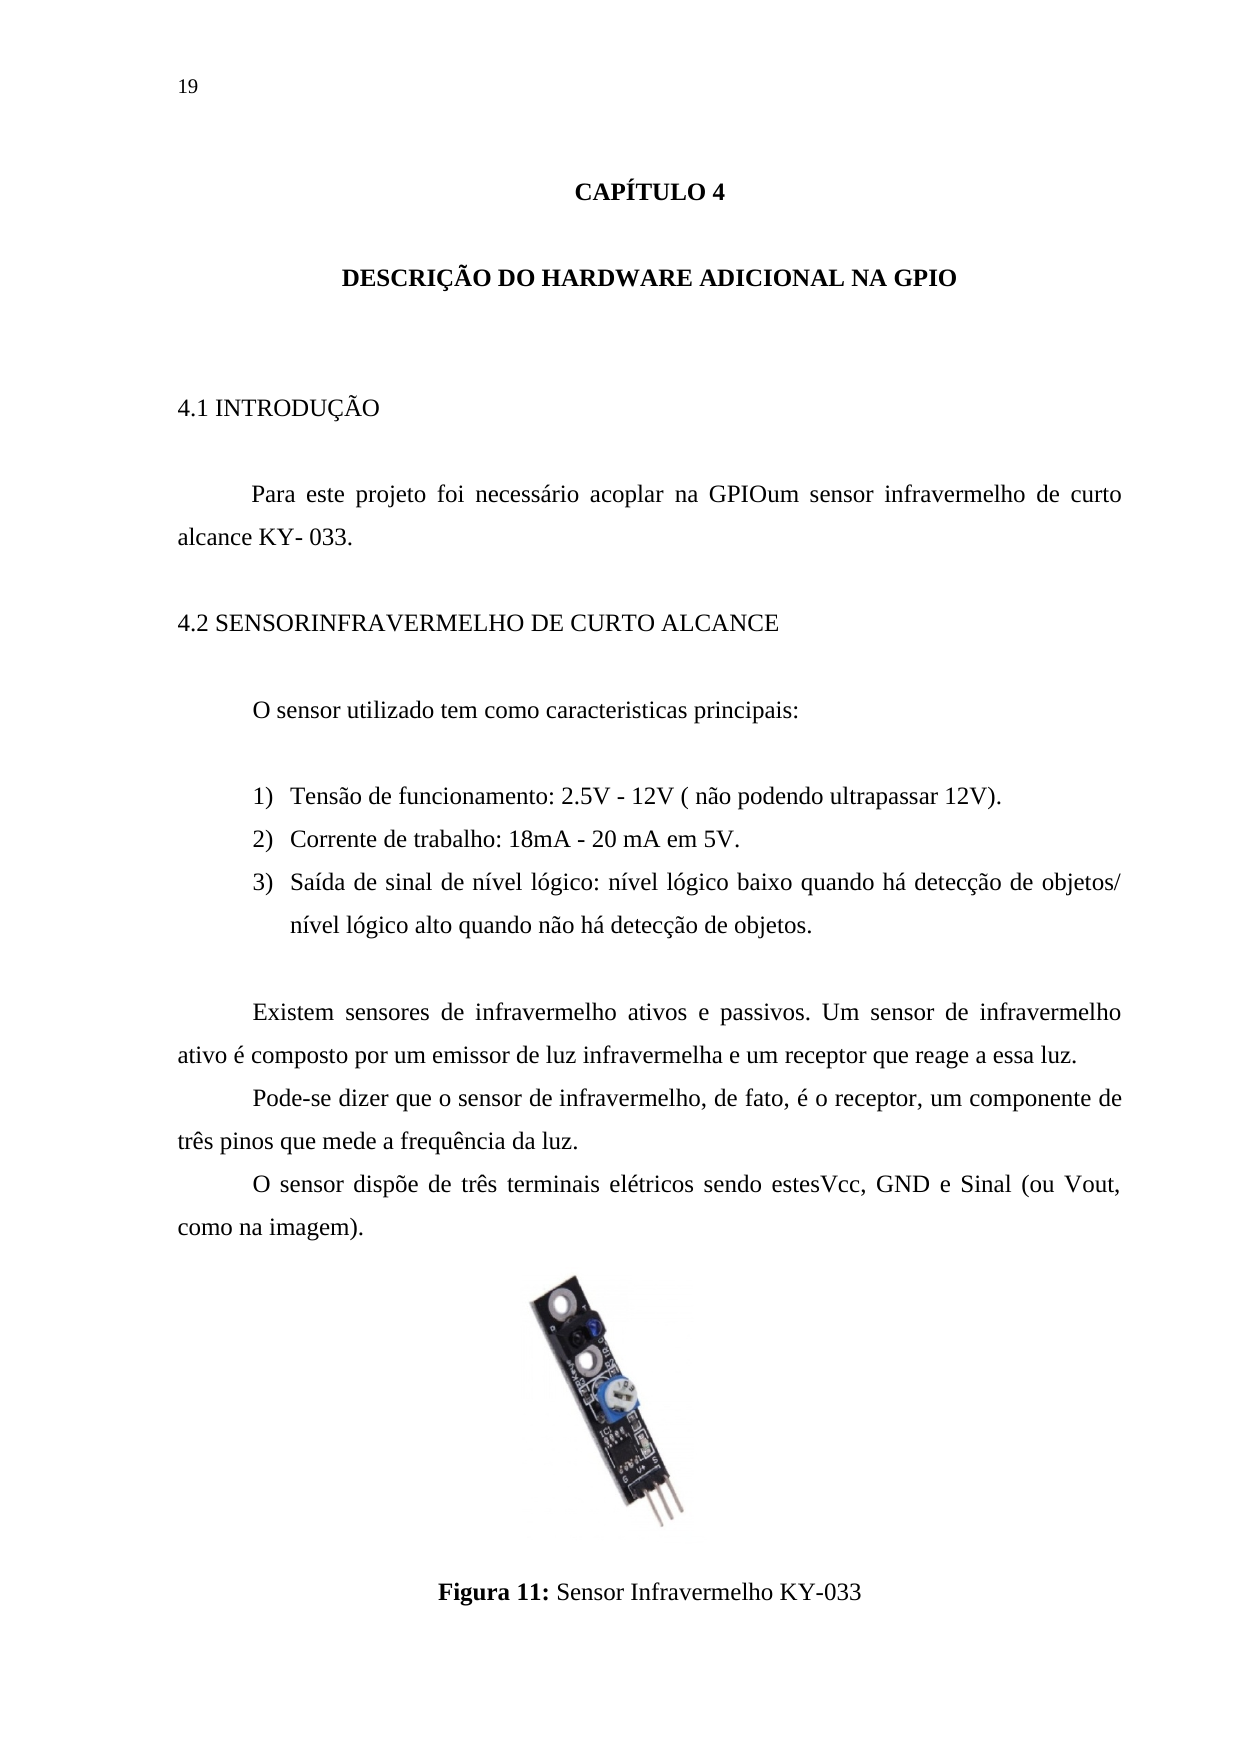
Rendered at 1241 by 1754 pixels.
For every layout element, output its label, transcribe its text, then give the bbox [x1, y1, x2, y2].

text Figura 11: Sensor Infravermelho KY-033 [177, 1255, 1122, 1605]
subtitle 4.2 SENSORINFRAVERMELHO DE CURTO ALCANCE [177, 608, 1122, 637]
picture [516, 1267, 707, 1548]
text Pode-se dizer que o sensor de infravermelho, de fato, é o receptor, um componente de três pinos que mede a frequência da luz. [177, 1083, 1122, 1155]
text O sensor utilizado tem como caracteristicas principais: [177, 695, 1122, 723]
text Existem sensores de infravermelho ativos e passivos. Um sensor de infravermelho ativo é composto por um emissor de luz infravermelha e um receptor que reage a essa luz. [177, 997, 1122, 1068]
subtitle DESCRIÇÃO DO HARDWARE ADICIONAL NA GPIO [177, 263, 1122, 292]
list Saída de sinal de nível lógico: nível lógico baixo quando há detecção de objetos/ nível lógico alto quando não há detecção de objetos. [252, 867, 1122, 939]
text CAPÍTULO 4 [177, 177, 1122, 206]
list Tensão de funcionamento: 2.5V - 12V ( não podendo ultrapassar 12V). [252, 781, 1122, 810]
text O sensor dispõe de três terminais elétricos sendo estesVcc, GND e Sinal (ou Vout, como na imagem). [177, 1169, 1122, 1241]
subtitle 4.1 INTRODUÇÃO [177, 393, 1122, 422]
text Para este projeto foi necessário acoplar na GPIOum sensor infravermelho de curto alcance KY- 033. [177, 479, 1122, 551]
list Corrente de trabalho: 18mA - 20 mA em 5V. [252, 824, 1122, 853]
